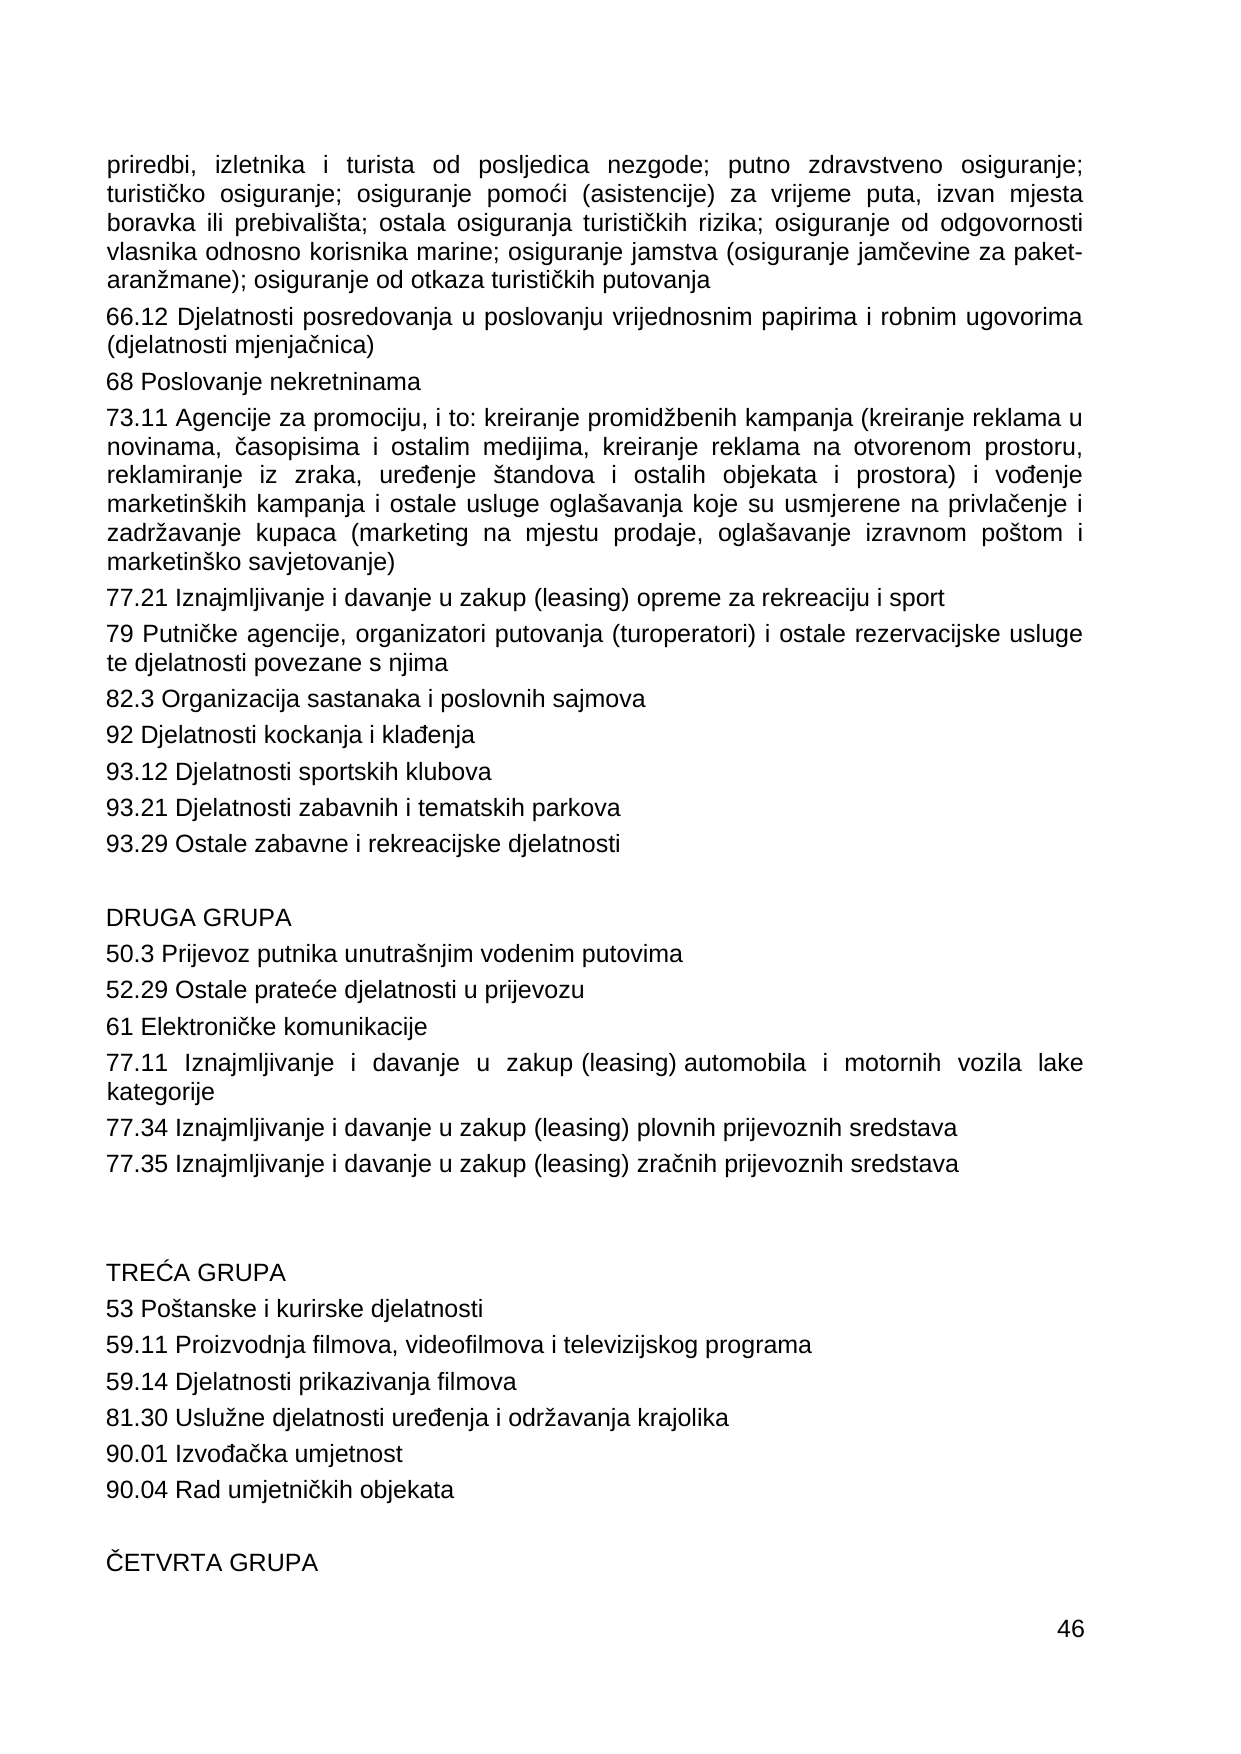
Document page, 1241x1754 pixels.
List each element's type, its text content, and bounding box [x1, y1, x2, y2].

text 59.14 Djelatnosti prikazivanja filmova [106, 1367, 1084, 1396]
text 68 Poslovanje nekretninama [106, 367, 1084, 395]
text 61 Elektroničke komunikacije [106, 1012, 1084, 1041]
text 52.29 Ostale prateće djelatnosti u prijevozu [106, 976, 1084, 1004]
text DRUGA GRUPA [106, 903, 1084, 932]
text 59.11 Proizvodnja filmova, videofilmova i televizijskog programa [106, 1331, 1084, 1359]
text 77.34 Iznajmljivanje i davanje u zakup (leasing) plovnih prijevoznih sredstava [106, 1113, 1084, 1142]
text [106, 150, 1084, 294]
text 81.30 Uslužne djelatnosti uređenja i održavanja krajolika [106, 1403, 1084, 1432]
text 77.21 Iznajmljivanje i davanje u zakup (leasing) opreme za rekreaciju i sport [106, 583, 1084, 612]
text ČETVRTA GRUPA [106, 1548, 1084, 1577]
text 77.11 Iznajmljivanje i davanje u zakup (leasing) automobila i motornih vozila lake kategorije [106, 1048, 1084, 1106]
text 73.11 Agencije za promociju, i to: kreiranje promidžbenih kampanja (kreiranje reklama u novinama, časopisima i ostalim medijima, kreiranje reklama na otvorenom prostoru, reklamiranje iz zraka, uređenje štandova i ostalih objekata i prostora) i vođenje marketinških kampanja i ostale usluge oglašavanja koje su usmjerene na privlačenje i zadržavanje kupaca (marketing na mjestu prodaje, oglašavanje izravnom poštom i marketinško savjetovanje) [106, 403, 1084, 575]
text 93.12 Djelatnosti sportskih klubova [106, 757, 1084, 785]
text 90.04 Rad umjetničkih objekata [106, 1476, 1084, 1504]
text 92 Djelatnosti kockanja i klađenja [106, 720, 1084, 749]
text 50.3 Prijevoz putnika unutrašnjim vodenim putovima [106, 939, 1084, 968]
text 66.12 Djelatnosti posredovanja u poslovanju vrijednosnim papirima i robnim ugovorima (djelatnosti mjenjačnica) [106, 302, 1084, 359]
text 93.21 Djelatnosti zabavnih i tematskih parkova [106, 793, 1084, 822]
text 77.35 Iznajmljivanje i davanje u zakup (leasing) zračnih prijevoznih sredstava [106, 1149, 1084, 1178]
text 93.29 Ostale zabavne i rekreacijske djelatnosti [106, 829, 1084, 858]
text 82.3 Organizacija sastanaka i poslovnih sajmova [106, 684, 1084, 713]
text 90.01 Izvođačka umjetnost [106, 1439, 1084, 1468]
text 53 Poštanske i kurirske djelatnosti [106, 1294, 1084, 1323]
text TREĆA GRUPA [106, 1258, 1084, 1287]
text 79 Putničke agencije, organizatori putovanja (turoperatori) i ostale rezervacijske usluge te djelatnosti povezane s njima [106, 619, 1084, 677]
